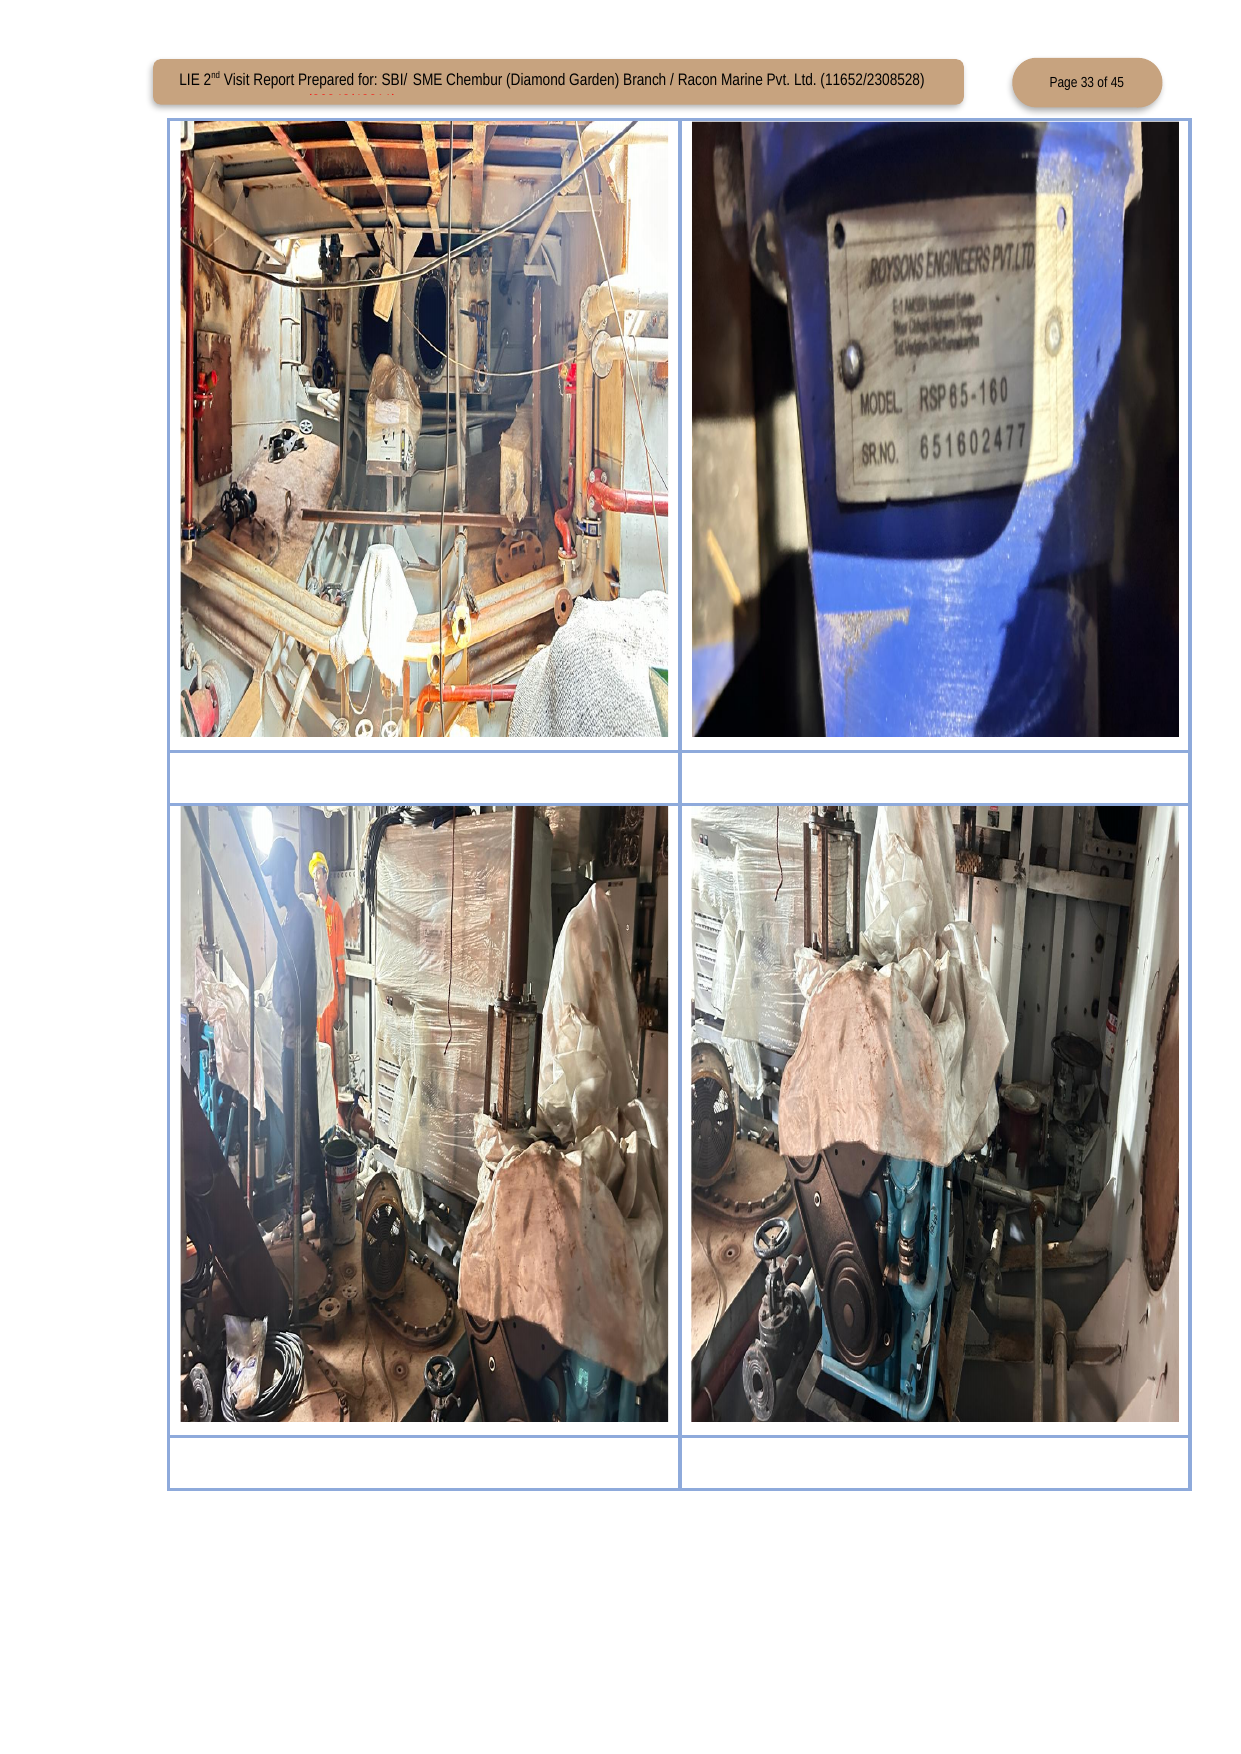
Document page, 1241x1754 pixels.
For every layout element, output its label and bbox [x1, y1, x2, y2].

picture [692, 122, 1179, 737]
table_cell [682, 753, 1188, 803]
table_cell [170, 1438, 678, 1488]
table_cell [170, 121, 678, 750]
table_cell [170, 753, 678, 803]
picture [180, 121, 669, 737]
picture [691, 806, 1179, 1422]
table_cell [682, 1438, 1188, 1488]
table_cell [170, 806, 678, 1434]
table_cell [682, 806, 1188, 1434]
table_cell [682, 121, 1188, 750]
picture [180, 806, 669, 1422]
